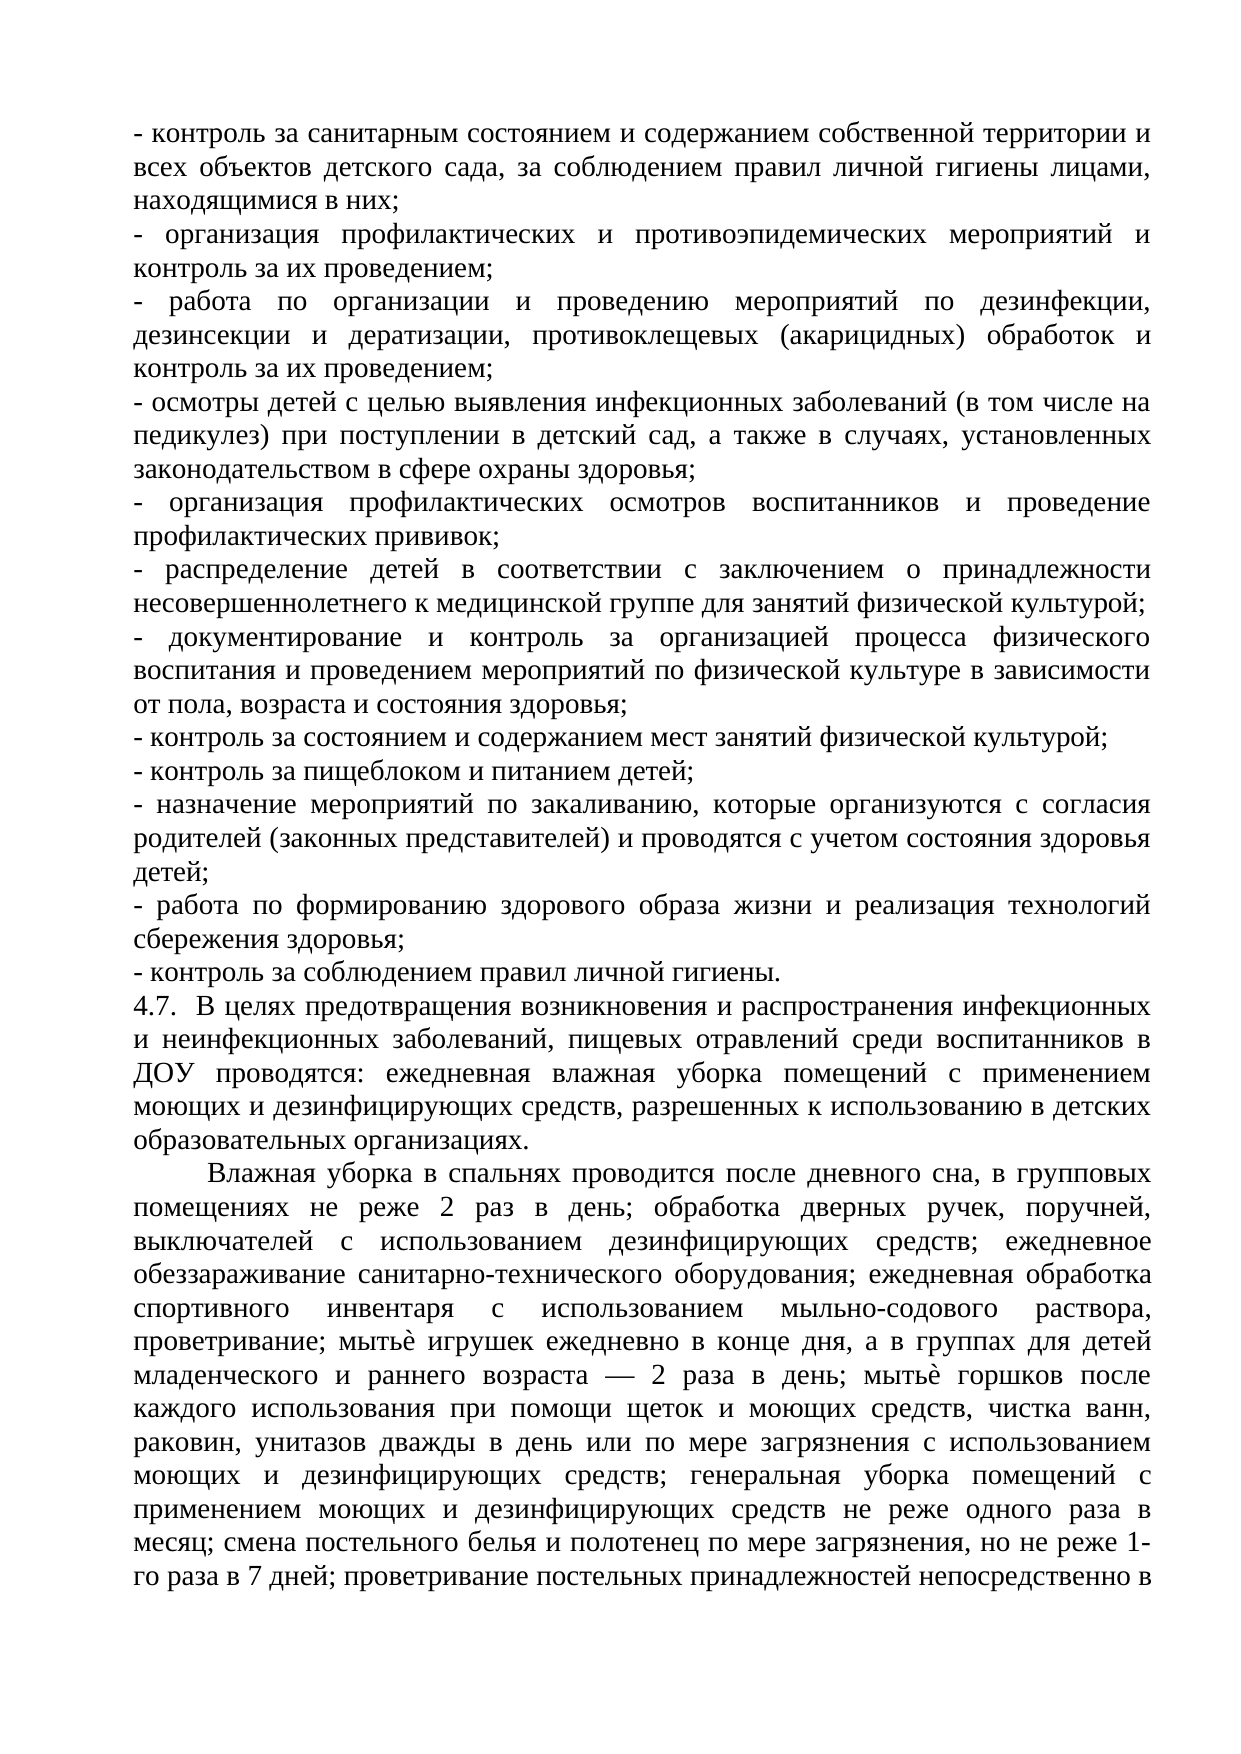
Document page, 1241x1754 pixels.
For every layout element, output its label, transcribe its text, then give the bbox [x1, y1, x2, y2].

list документирование и контроль за организацией процесса физического воспитания и проведением мероприятий по физической культуре в зависимости от пола, возраста и состояния здоровья; [133, 619, 1151, 719]
list назначение мероприятий по закаливанию, которые организуются с согласия родителей (законных представителей) и проводятся с учетом состояния здоровья детей; [133, 787, 1151, 887]
list организация профилактических и противоэпидемических мероприятий и контроль за их проведением; [133, 216, 1151, 283]
list контроль за соблюдением правил личной гигиены. [133, 954, 1166, 988]
list распределение детей в соответствии с заключением о принадлежности несовершеннолетнего к медицинской группе для занятий физической культурой; [133, 552, 1152, 619]
list организация профилактических осмотров воспитанников и проведение профилактических прививок; [133, 484, 1151, 552]
text Влажная уборка в спальнях проводится после дневного сна, в групповых помещениях не реже 2 раз в день; обработка дверных ручек, поручней, выключателей с использованием дезинфицирующих средств; ежедневное обеззараживание санитарно-технического оборудования; ежедневная обработка спортивного инвентаря с использованием мыльно-содового раствора, проветривание; мытьѐ игрушек ежедневно в конце дня, а в группах для детей младенческого и раннего возраста — 2 раза в день; мытьѐ горшков после каждого использования при помощи щеток и моющих средств, чистка ванн, раковин, унитазов дважды в день или по мере загрязнения с использованием моющих и дезинфицирующих средств; генеральная уборка помещений с применением моющих и дезинфицирующих средств не реже одного раза в месяц; смена постельного белья и полотенец по мере загрязнения, но не реже 1- го раза в 7 дней; проветривание постельных принадлежностей непосредственно в [133, 1156, 1152, 1592]
list осмотры детей с целью выявления инфекционных заболеваний (в том числе на педикулез) при поступлении в детский сад, а также в случаях, установленных законодательством в сфере охраны здоровья; [133, 384, 1152, 484]
list контроль за пищеблоком и питанием детей; [133, 753, 1166, 786]
list контроль за состоянием и содержанием мест занятий физической культурой; [133, 719, 1166, 753]
list контроль за санитарным состоянием и содержанием собственной территории и всех объектов детского сада, за соблюдением правил личной гигиены лицами, находящимися в них; [133, 115, 1152, 216]
list работа по организации и проведению мероприятий по дезинфекции, дезинсекции и дератизации, противоклещевых (акарицидных) обработок и контроль за их проведением; [133, 283, 1152, 384]
list В целях предотвращения возникновения и распространения инфекционных и неинфекционных заболеваний, пищевых отравлений среди воспитанников в ДОУ проводятся: ежедневная влажная уборка помещений с применением моющих и дезинфицирующих средств, разрешенных к использованию в детских образовательных организациях. [133, 988, 1152, 1156]
list работа по формированию здорового образа жизни и реализация технологий сбережения здоровья; [133, 887, 1151, 954]
